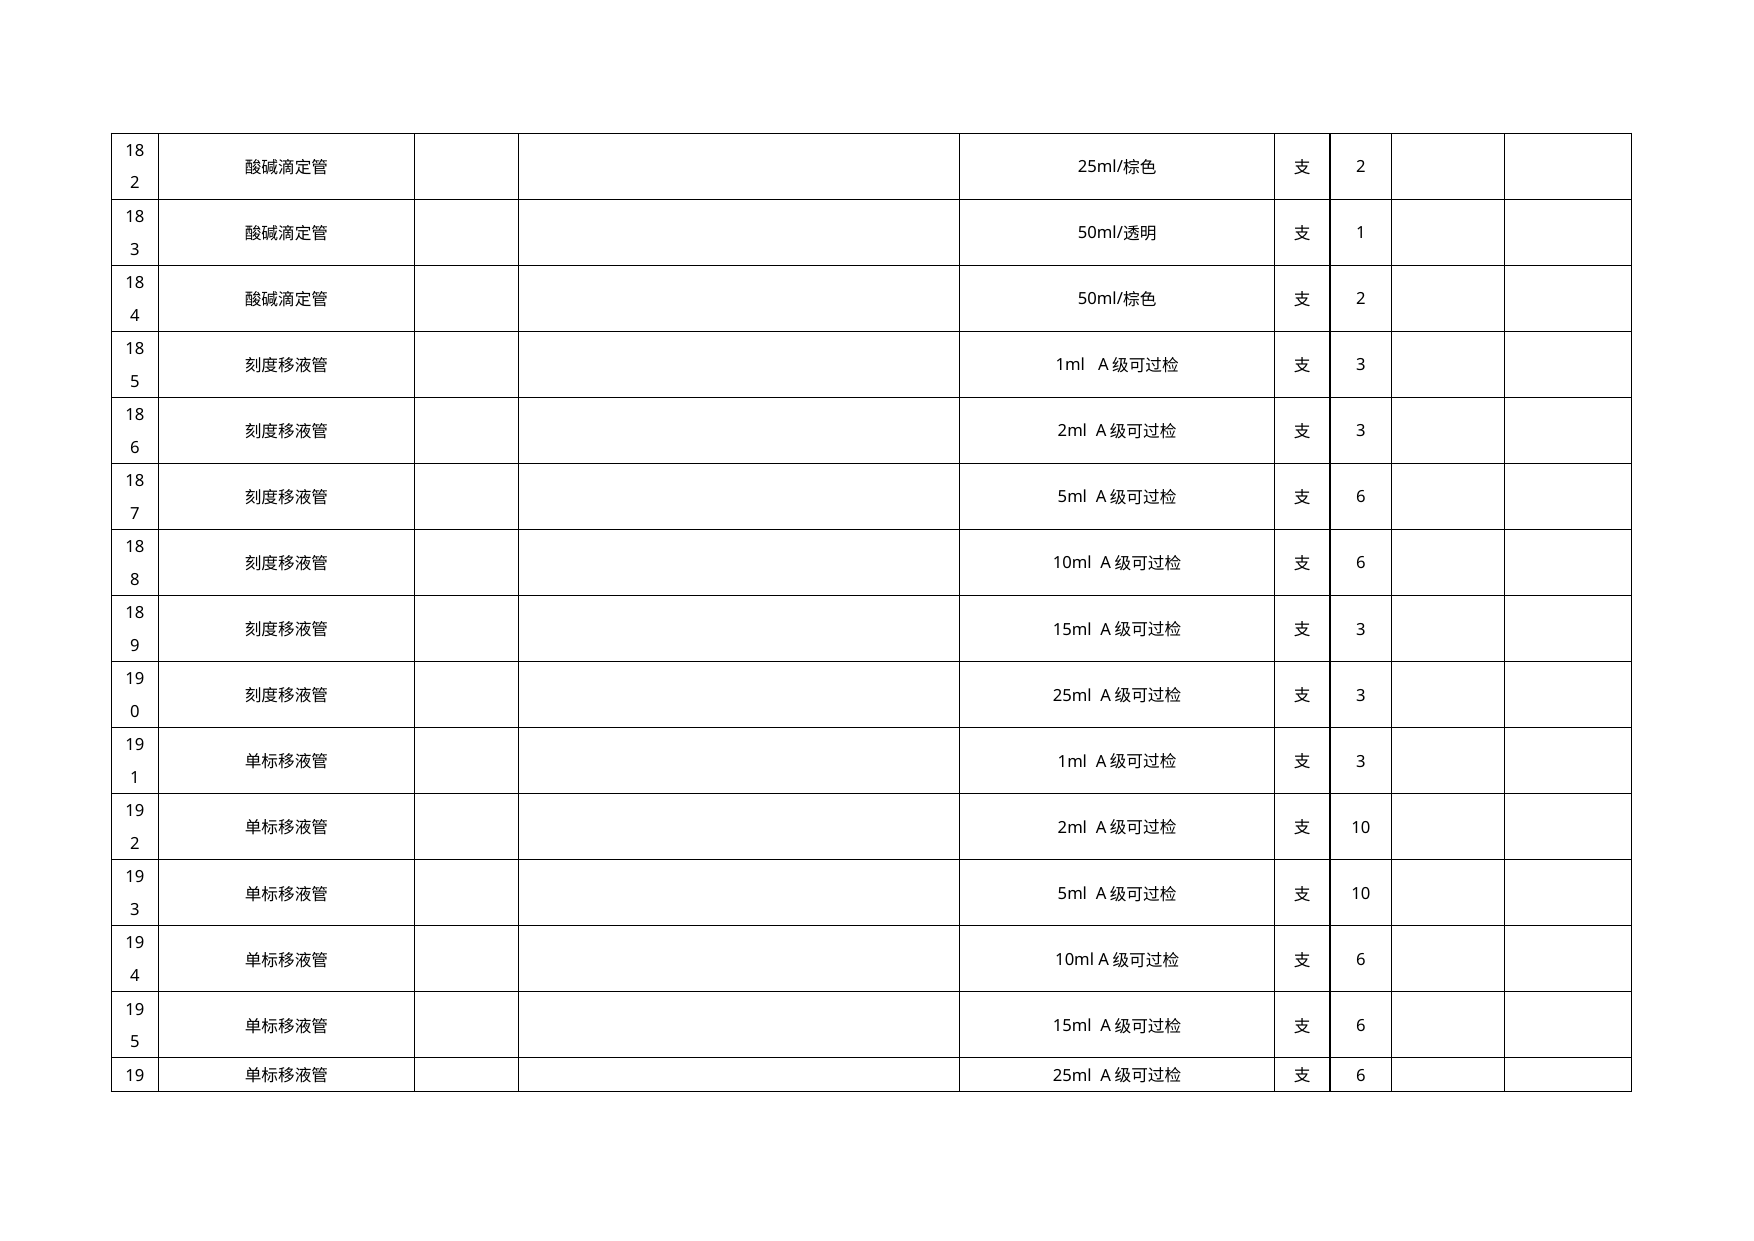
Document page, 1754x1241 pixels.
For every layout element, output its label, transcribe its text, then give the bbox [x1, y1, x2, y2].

table_cell [1392, 266, 1504, 331]
table_cell [519, 530, 959, 595]
table_cell 酸碱滴定管 [159, 266, 414, 331]
table_cell [1505, 794, 1631, 859]
table_cell [519, 860, 959, 925]
table_cell [1392, 1058, 1504, 1091]
table_cell 5ml A级可过检 [960, 860, 1274, 925]
table_cell [1505, 200, 1631, 265]
table_cell 单标移液管 [159, 1058, 414, 1091]
table_cell 支 [1275, 398, 1329, 463]
table_cell [519, 464, 959, 529]
table_cell [1505, 530, 1631, 595]
table_cell [519, 200, 959, 265]
table_cell 6 [1331, 1058, 1391, 1091]
table_cell [1392, 662, 1504, 727]
table_cell 15ml A级可过检 [960, 596, 1274, 661]
table_cell [415, 1058, 518, 1091]
table_cell [1505, 926, 1631, 991]
table_cell [415, 596, 518, 661]
table_cell 10ml A级可过检 [960, 926, 1274, 991]
table_cell 191 [112, 728, 158, 793]
table_cell [1392, 992, 1504, 1057]
table_cell 10ml A级可过检 [960, 530, 1274, 595]
table_cell 单标移液管 [159, 794, 414, 859]
table_cell [415, 266, 518, 331]
table_cell 酸碱滴定管 [159, 200, 414, 265]
table_cell [519, 662, 959, 727]
table_cell 支 [1275, 596, 1329, 661]
table_cell 196 [112, 1058, 158, 1091]
table_cell 3 [1331, 398, 1391, 463]
table_cell [415, 200, 518, 265]
table_cell 6 [1331, 464, 1391, 529]
table_cell [519, 728, 959, 793]
table_cell [519, 332, 959, 397]
table_cell 3 [1331, 662, 1391, 727]
table_cell 支 [1275, 728, 1329, 793]
table_cell 25ml A级可过检 [960, 662, 1274, 727]
table_cell 酸碱滴定管 [159, 134, 414, 199]
table_cell [519, 992, 959, 1057]
table_cell [1392, 860, 1504, 925]
table_cell 189 [112, 596, 158, 661]
table_cell [1505, 134, 1631, 199]
table_cell [415, 926, 518, 991]
table_cell [1392, 728, 1504, 793]
table_cell 182 [112, 134, 158, 199]
table_cell 25ml/棕色 [960, 134, 1274, 199]
table_cell [1392, 926, 1504, 991]
table_cell [415, 398, 518, 463]
table_cell 3 [1331, 728, 1391, 793]
table_cell 2 [1331, 266, 1391, 331]
table_cell 3 [1331, 596, 1391, 661]
table_cell 单标移液管 [159, 860, 414, 925]
table_cell [519, 926, 959, 991]
table_cell [1505, 596, 1631, 661]
table_cell 支 [1275, 134, 1329, 199]
table_cell 单标移液管 [159, 992, 414, 1057]
table_cell 刻度移液管 [159, 530, 414, 595]
table_cell 刻度移液管 [159, 398, 414, 463]
table_cell 单标移液管 [159, 926, 414, 991]
table_cell [1392, 794, 1504, 859]
table_cell 支 [1275, 530, 1329, 595]
table_cell 188 [112, 530, 158, 595]
table_cell [1392, 332, 1504, 397]
table_cell 2 [1331, 134, 1391, 199]
table_cell [1392, 530, 1504, 595]
table_cell 3 [1331, 332, 1391, 397]
table_cell [1392, 398, 1504, 463]
table_cell [1505, 464, 1631, 529]
table_cell [415, 860, 518, 925]
table_cell [519, 134, 959, 199]
table_cell 支 [1275, 200, 1329, 265]
table_cell 1ml A级可过检 [960, 728, 1274, 793]
table_cell 10 [1331, 794, 1391, 859]
table_cell 刻度移液管 [159, 332, 414, 397]
table_cell [519, 266, 959, 331]
table_cell 6 [1331, 530, 1391, 595]
table_cell [1505, 398, 1631, 463]
table_cell 1 [1331, 200, 1391, 265]
table_cell 186 [112, 398, 158, 463]
table_cell 单标移液管 [159, 728, 414, 793]
table_cell [1392, 596, 1504, 661]
table_cell 50ml/棕色 [960, 266, 1274, 331]
table_cell 支 [1275, 926, 1329, 991]
table_cell [1505, 992, 1631, 1057]
table_cell 支 [1275, 266, 1329, 331]
table_cell 5ml A级可过检 [960, 464, 1274, 529]
table_cell [1392, 134, 1504, 199]
table_cell 25ml A级可过检 [960, 1058, 1274, 1091]
table_cell 支 [1275, 332, 1329, 397]
table_cell 支 [1275, 992, 1329, 1057]
table_cell [415, 134, 518, 199]
table_cell 刻度移液管 [159, 464, 414, 529]
table_cell [519, 398, 959, 463]
table_cell 187 [112, 464, 158, 529]
table_cell [1505, 1058, 1631, 1091]
table_cell [415, 662, 518, 727]
table_cell 184 [112, 266, 158, 331]
table_cell 支 [1275, 860, 1329, 925]
table_cell [415, 992, 518, 1057]
table_cell 6 [1331, 926, 1391, 991]
table_cell [415, 728, 518, 793]
table_cell 50ml/透明 [960, 200, 1274, 265]
table_cell [1392, 200, 1504, 265]
table_cell 2ml A级可过检 [960, 398, 1274, 463]
table_cell [1505, 728, 1631, 793]
table_cell [415, 332, 518, 397]
table_cell 192 [112, 794, 158, 859]
table_cell [415, 794, 518, 859]
table_cell [519, 596, 959, 661]
table_cell 190 [112, 662, 158, 727]
table_cell [1505, 266, 1631, 331]
table_cell [415, 464, 518, 529]
table_cell 185 [112, 332, 158, 397]
table_cell 194 [112, 926, 158, 991]
table_cell 支 [1275, 1058, 1329, 1091]
table_cell [519, 1058, 959, 1091]
table_cell [1505, 332, 1631, 397]
table_cell [1505, 662, 1631, 727]
table_cell 1ml A级可过检 [960, 332, 1274, 397]
table_cell 支 [1275, 794, 1329, 859]
table_cell 支 [1275, 464, 1329, 529]
table_cell [1392, 464, 1504, 529]
table_cell 2ml A级可过检 [960, 794, 1274, 859]
table_cell 193 [112, 860, 158, 925]
table_cell 刻度移液管 [159, 662, 414, 727]
table_cell 195 [112, 992, 158, 1057]
table_cell 刻度移液管 [159, 596, 414, 661]
table_cell 支 [1275, 662, 1329, 727]
table_cell 10 [1331, 860, 1391, 925]
table_cell 15ml A级可过检 [960, 992, 1274, 1057]
table_cell [519, 794, 959, 859]
table_cell 6 [1331, 992, 1391, 1057]
table_cell [1505, 860, 1631, 925]
table_cell [415, 530, 518, 595]
table_cell 183 [112, 200, 158, 265]
